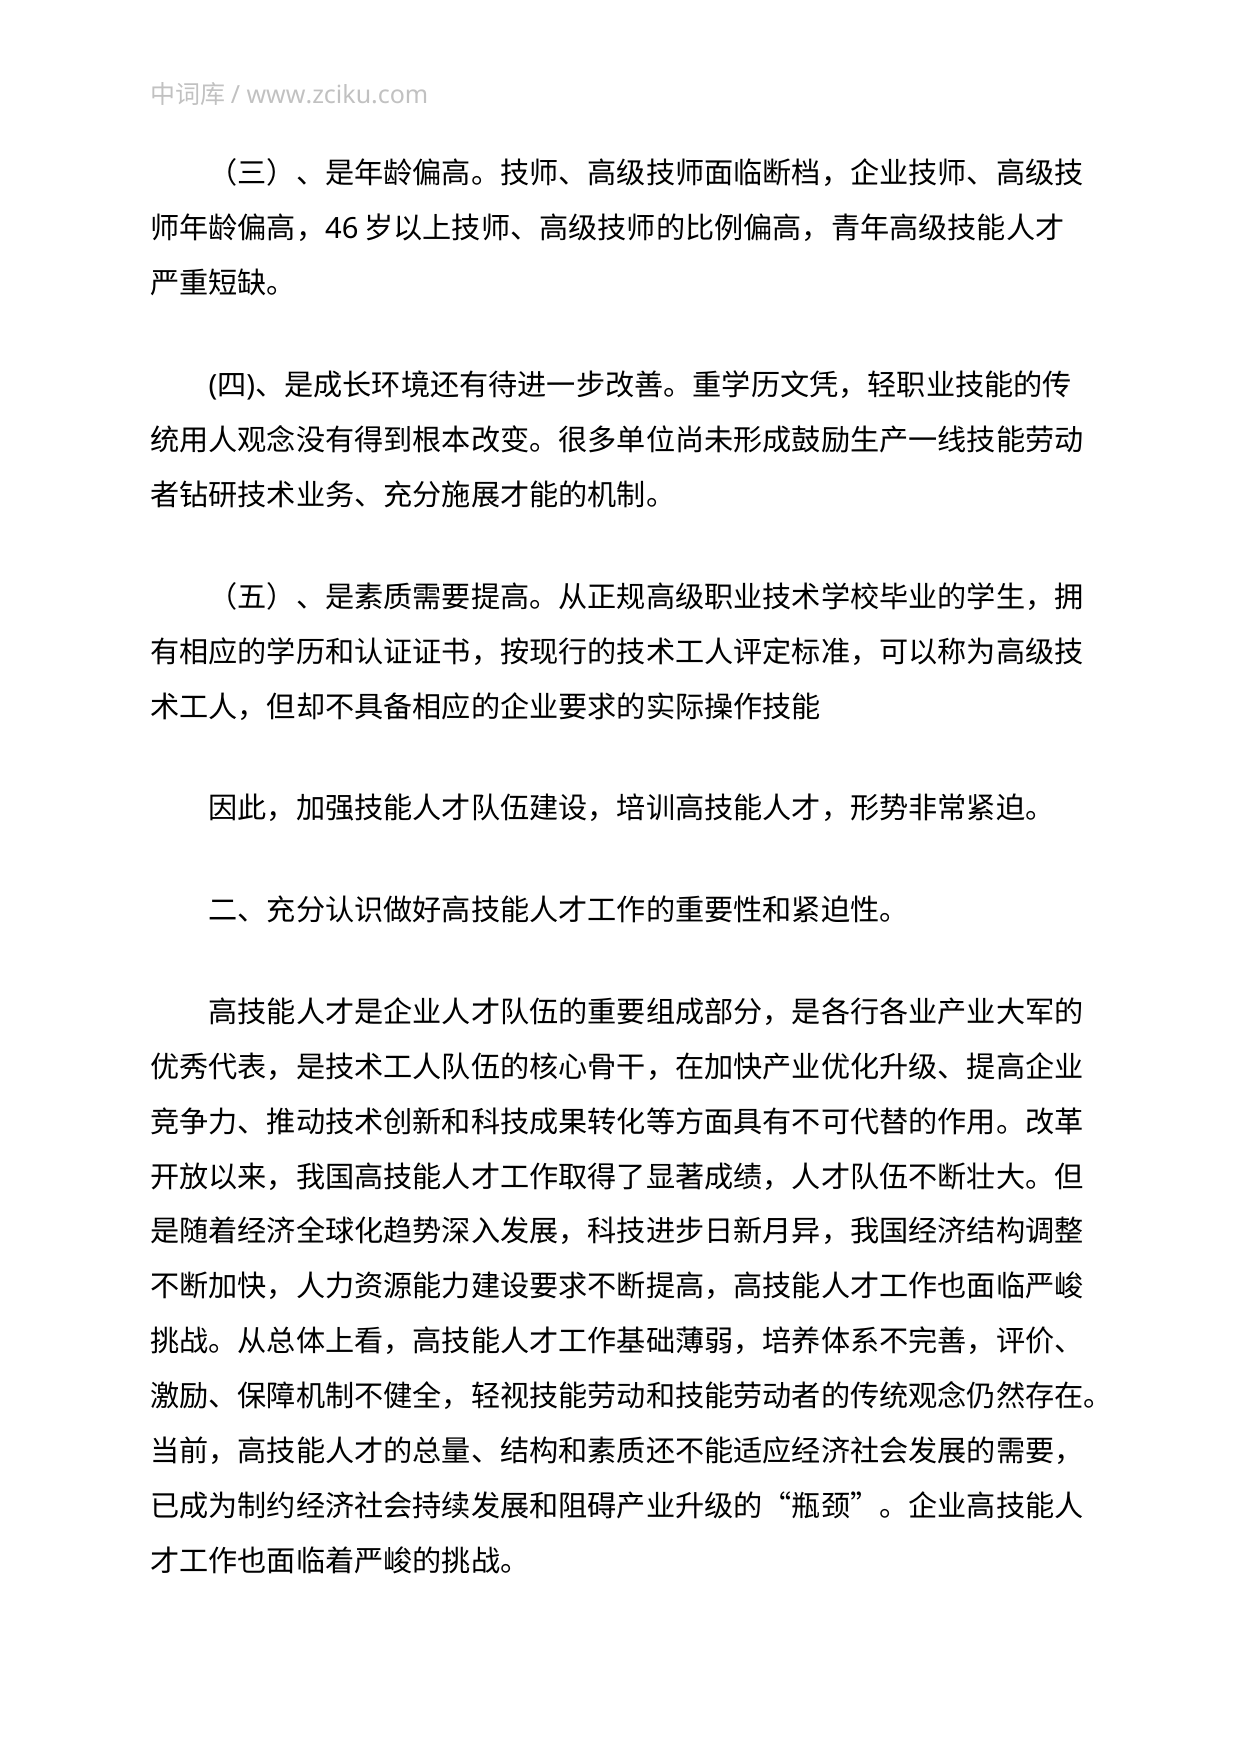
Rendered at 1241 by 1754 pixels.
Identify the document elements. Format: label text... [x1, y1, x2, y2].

text (四)、是成长环境还有待进一步改善。重学历文凭，轻职业技能的传统用人观念没有得到根本改变。很多单位尚未形成鼓励生产一线技能劳动者钻研技术业务、充分施展才能的机制。 [150, 362, 1090, 514]
text （三）、是年龄偏高。技师、高级技师面临断档，企业技师、高级技师年龄偏高，46岁以上技师、高级技师的比例偏高，青年高级技能人才严重短缺。 [150, 150, 1090, 302]
text （五）、是素质需要提高。从正规高级职业技术学校毕业的学生，拥有相应的学历和认证证书，按现行的技术工人评定标准，可以称为高级技术工人，但却不具备相应的企业要求的实际操作技能 [150, 573, 1090, 725]
text 因此，加强技能人才队伍建设，培训高技能人才，形势非常紧迫。 [150, 785, 1090, 827]
text 二、充分认识做好高技能人才工作的重要性和紧迫性。 [150, 887, 1090, 929]
text 高技能人才是企业人才队伍的重要组成部分，是各行各业产业大军的优秀代表，是技术工人队伍的核心骨干，在加快产业优化升级、提高企业竞争力、推动技术创新和科技成果转化等方面具有不可代替的作用。改革开放以来，我国高技能人才工作取得了显著成绩，人才队伍不断壮大。但是随着经济全球化趋势深入发展，科技进步日新月异，我国经济结构调整不断加快，人力资源能力建设要求不断提高，高技能人才工作也面临严峻挑战。从总体上看，高技能人才工作基础薄弱，培养体系不完善，评价、激励、保障机制不健全，轻视技能劳动和技能劳动者的传统观念仍然存在。当前，高技能人才的总量、结构和素质还不能适应经济社会发展的需要，已成为制约经济社会持续发展和阻碍产业升级的“瓶颈”。企业高技能人才工作也面临着严峻的挑战。 [150, 988, 1090, 1580]
